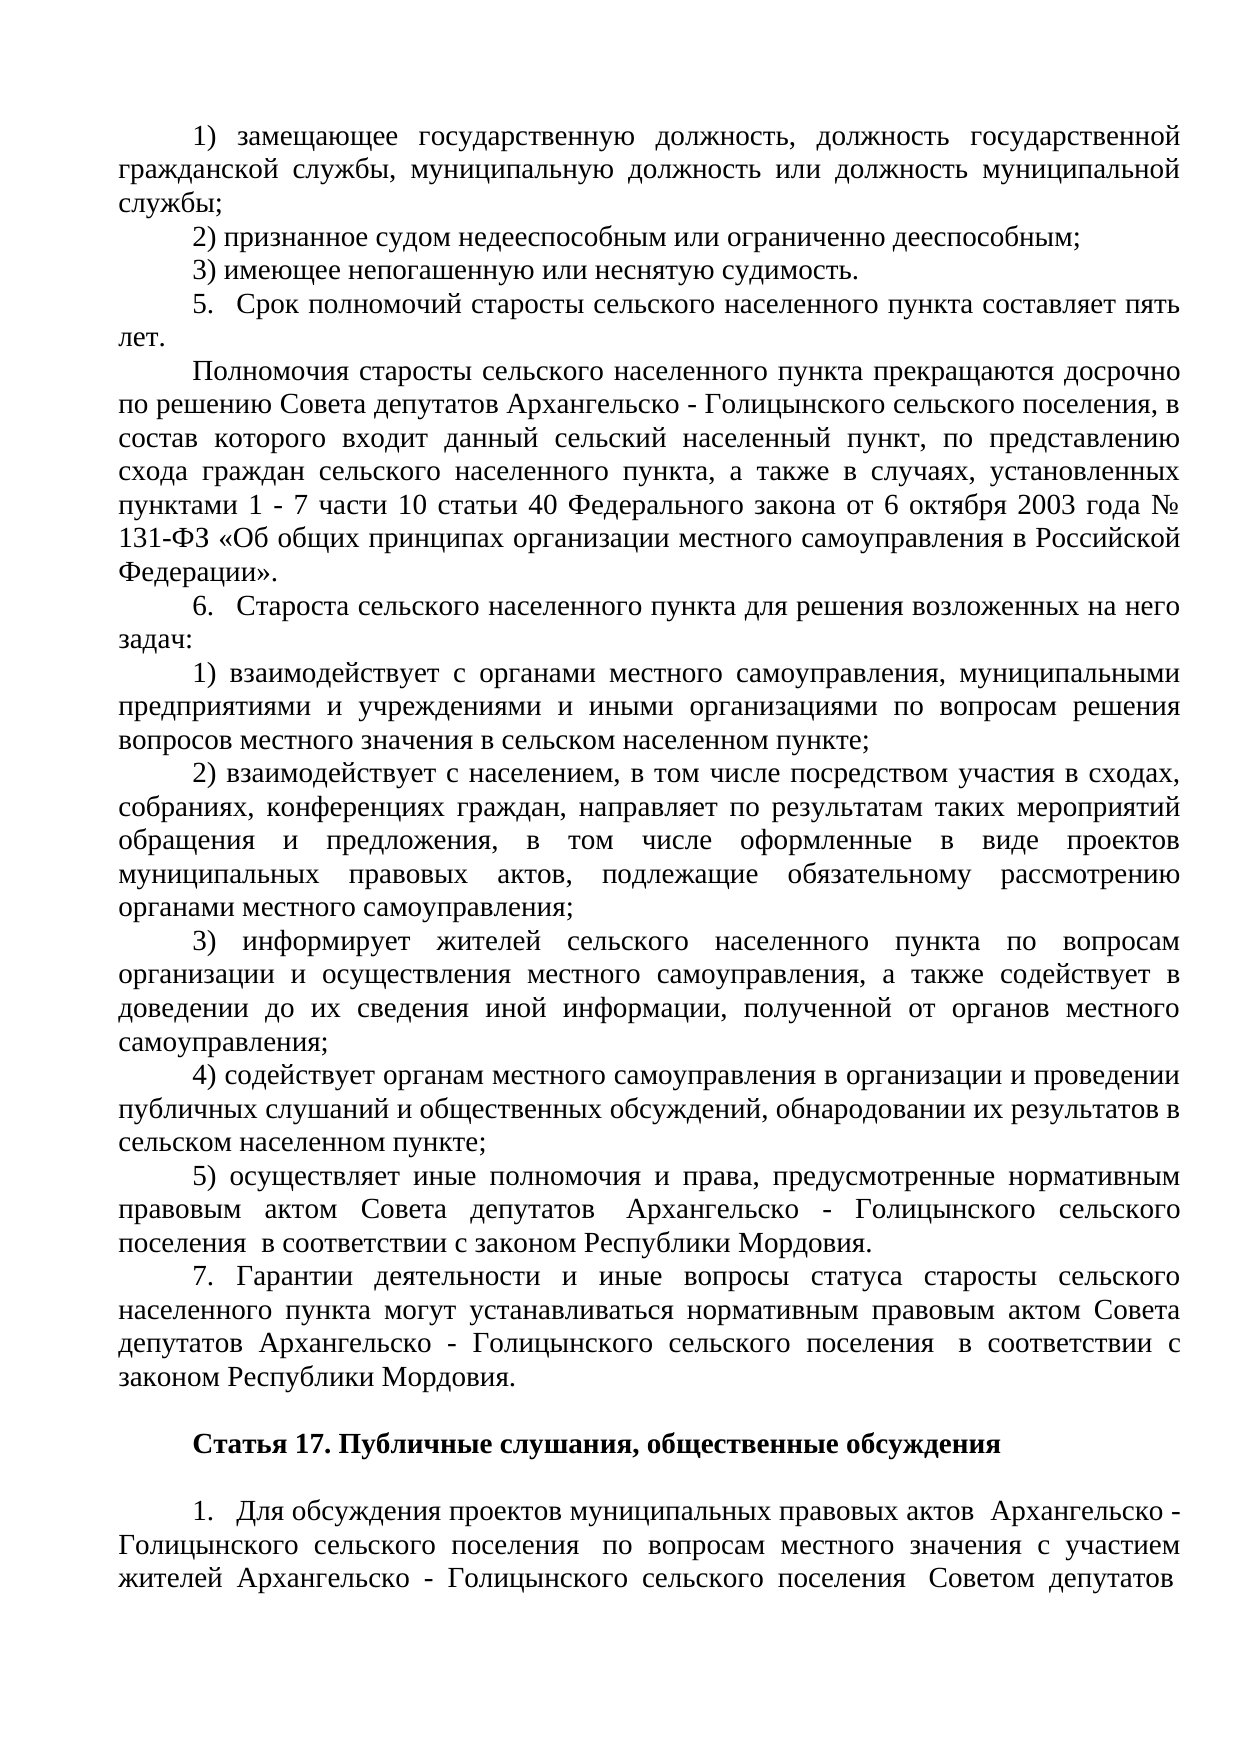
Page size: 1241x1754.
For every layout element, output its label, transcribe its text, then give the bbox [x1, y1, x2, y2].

text 4) содействует органам местного самоуправления в организации и проведении публичных слушаний и общественных обсуждений, обнародовании их результатов в сельском населенном пункте; [118, 1057, 1181, 1158]
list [118, 1493, 1181, 1594]
text 5) осуществляет иные полномочия и права, предусмотренные нормативным правовым актом Совета депутатов Архангельско - Голицынского сельского поселения в соответствии с законом Республики Мордовия. [118, 1158, 1181, 1258]
text Статья 17. Публичные слушания, общественные обсуждения [118, 1426, 1181, 1460]
text 1) взаимодействует с органами местного самоуправления, муниципальными предприятиями и учреждениями и иными организациями по вопросам решения вопросов местного значения в сельском населенном пункте; [118, 655, 1181, 755]
text 3) имеющее непогашенную или неснятую судимость. [118, 252, 1181, 286]
text 2) признанное судом недееспособным или ограниченно дееспособным; [118, 219, 1181, 252]
list Староста сельского населенного пункта для решения возложенных на него задач: [118, 588, 1181, 655]
list Срок полномочий старосты сельского населенного пункта составляет пять лет. [118, 286, 1181, 353]
text 3) информирует жителей сельского населенного пункта по вопросам организации и осуществления местного самоуправления, а также содействует в доведении до их сведения иной информации, полученной от органов местного самоуправления; [118, 923, 1181, 1057]
text 2) взаимодействует с населением, в том числе посредством участия в сходах, собраниях, конференциях граждан, направляет по результатам таких мероприятий обращения и предложения, в том числе оформленные в виде проектов муниципальных правовых актов, подлежащие обязательному рассмотрению органами местного самоуправления; [118, 755, 1181, 923]
list Гарантии деятельности и иные вопросы статуса старосты сельского населенного пункта могут устанавливаться нормативным правовым актом Совета депутатов Архангельско - Голицынского сельского поселения в соответствии с законом Республики Мордовия. [118, 1258, 1181, 1393]
text Полномочия старосты сельского населенного пункта прекращаются досрочно по решению Совета депутатов Архангельско - Голицынского сельского поселения, в состав которого входит данный сельский населенный пункт, по представлению схода граждан сельского населенного пункта, а также в случаях, установленных пунктами 1 - 7 части 10 статьи 40 Федерального закона от 6 октября 2003 года № 131-ФЗ «Об общих принципах организации местного самоуправления в Российской Федерации». [118, 353, 1181, 588]
text 1) замещающее государственную должность, должность государственной гражданской службы, муниципальную должность или должность муниципальной службы; [118, 118, 1181, 219]
